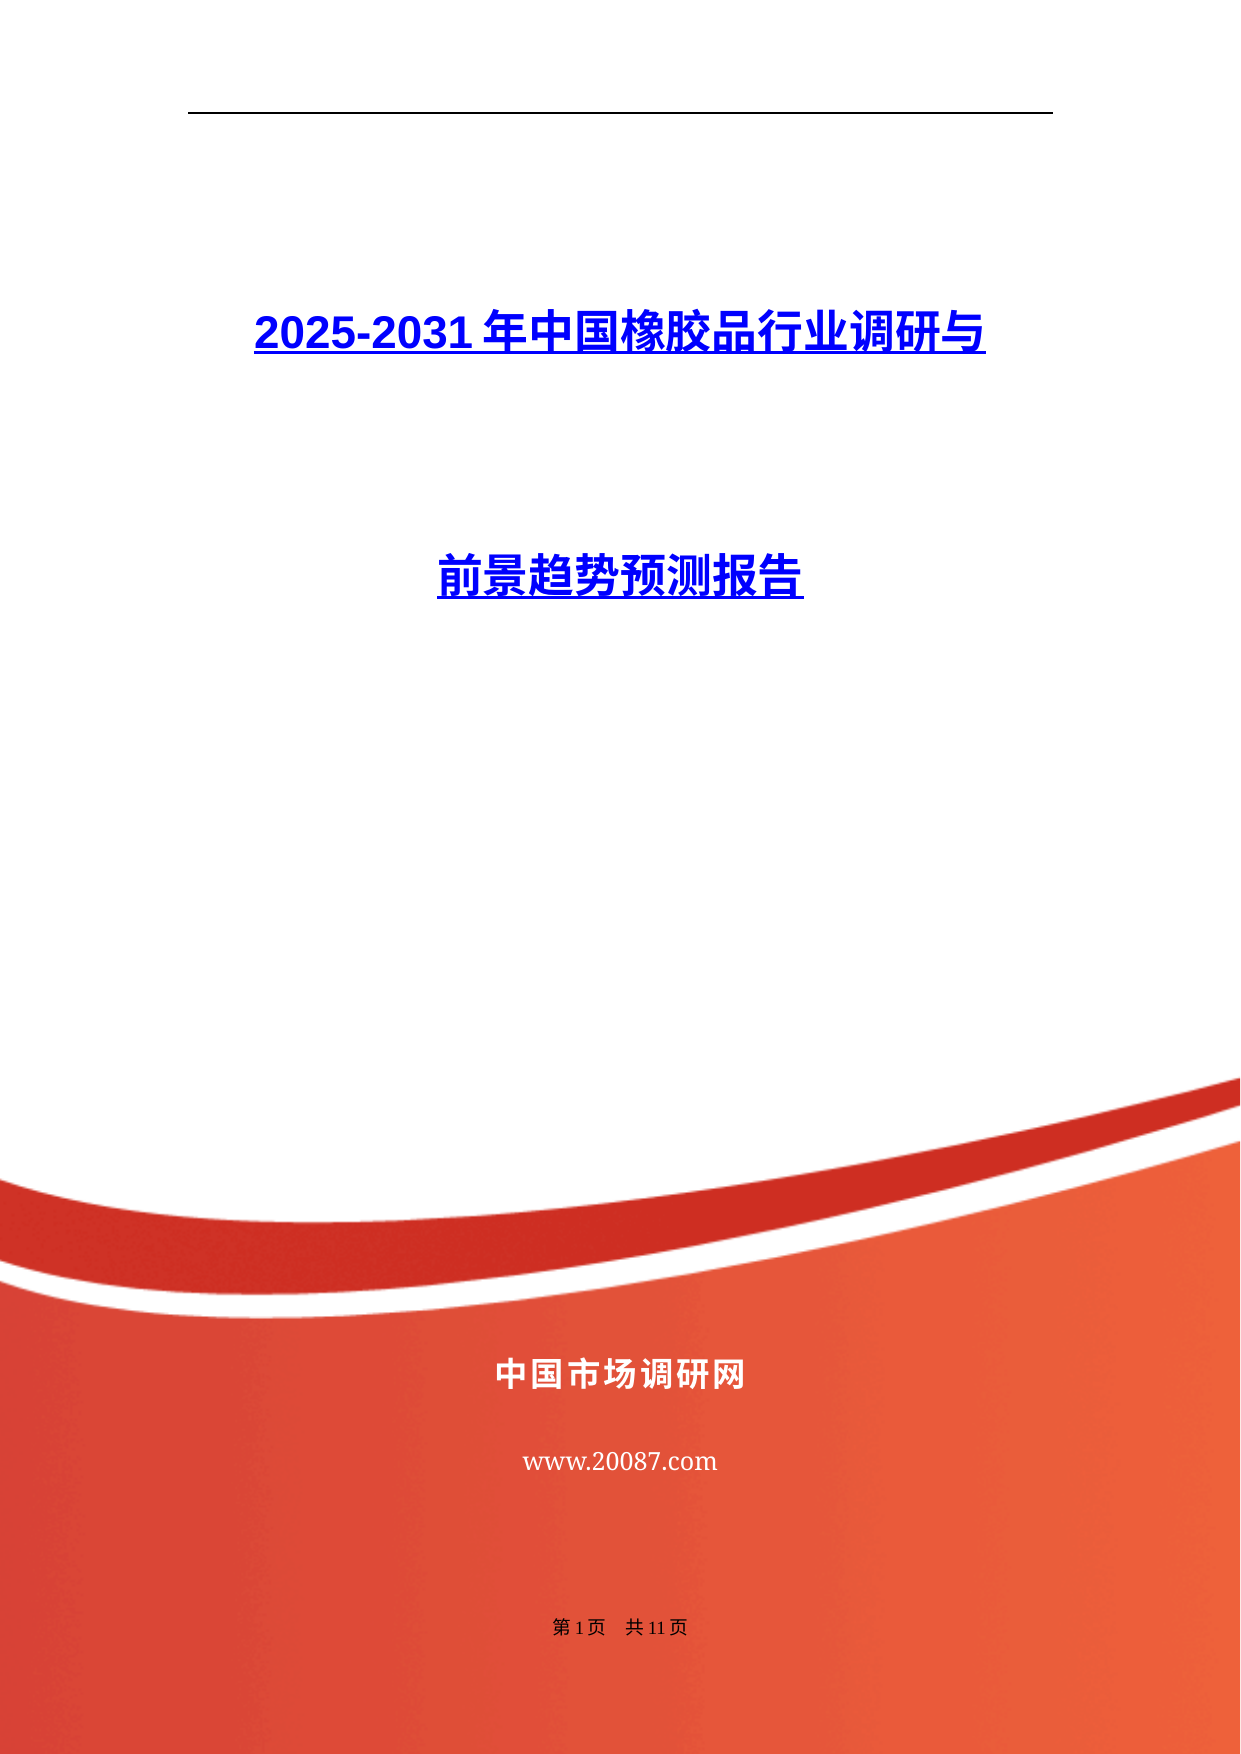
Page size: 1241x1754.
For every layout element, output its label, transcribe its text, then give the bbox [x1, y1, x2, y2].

picture [0, 1006, 1241, 1754]
text www.20087.com [187, 1428, 1053, 1493]
table_header 2025-2031年中国橡胶品行业调研与前景趋势预测报告 [188, 207, 1053, 773]
subtitle 中国市场调研网 [187, 1339, 1053, 1404]
